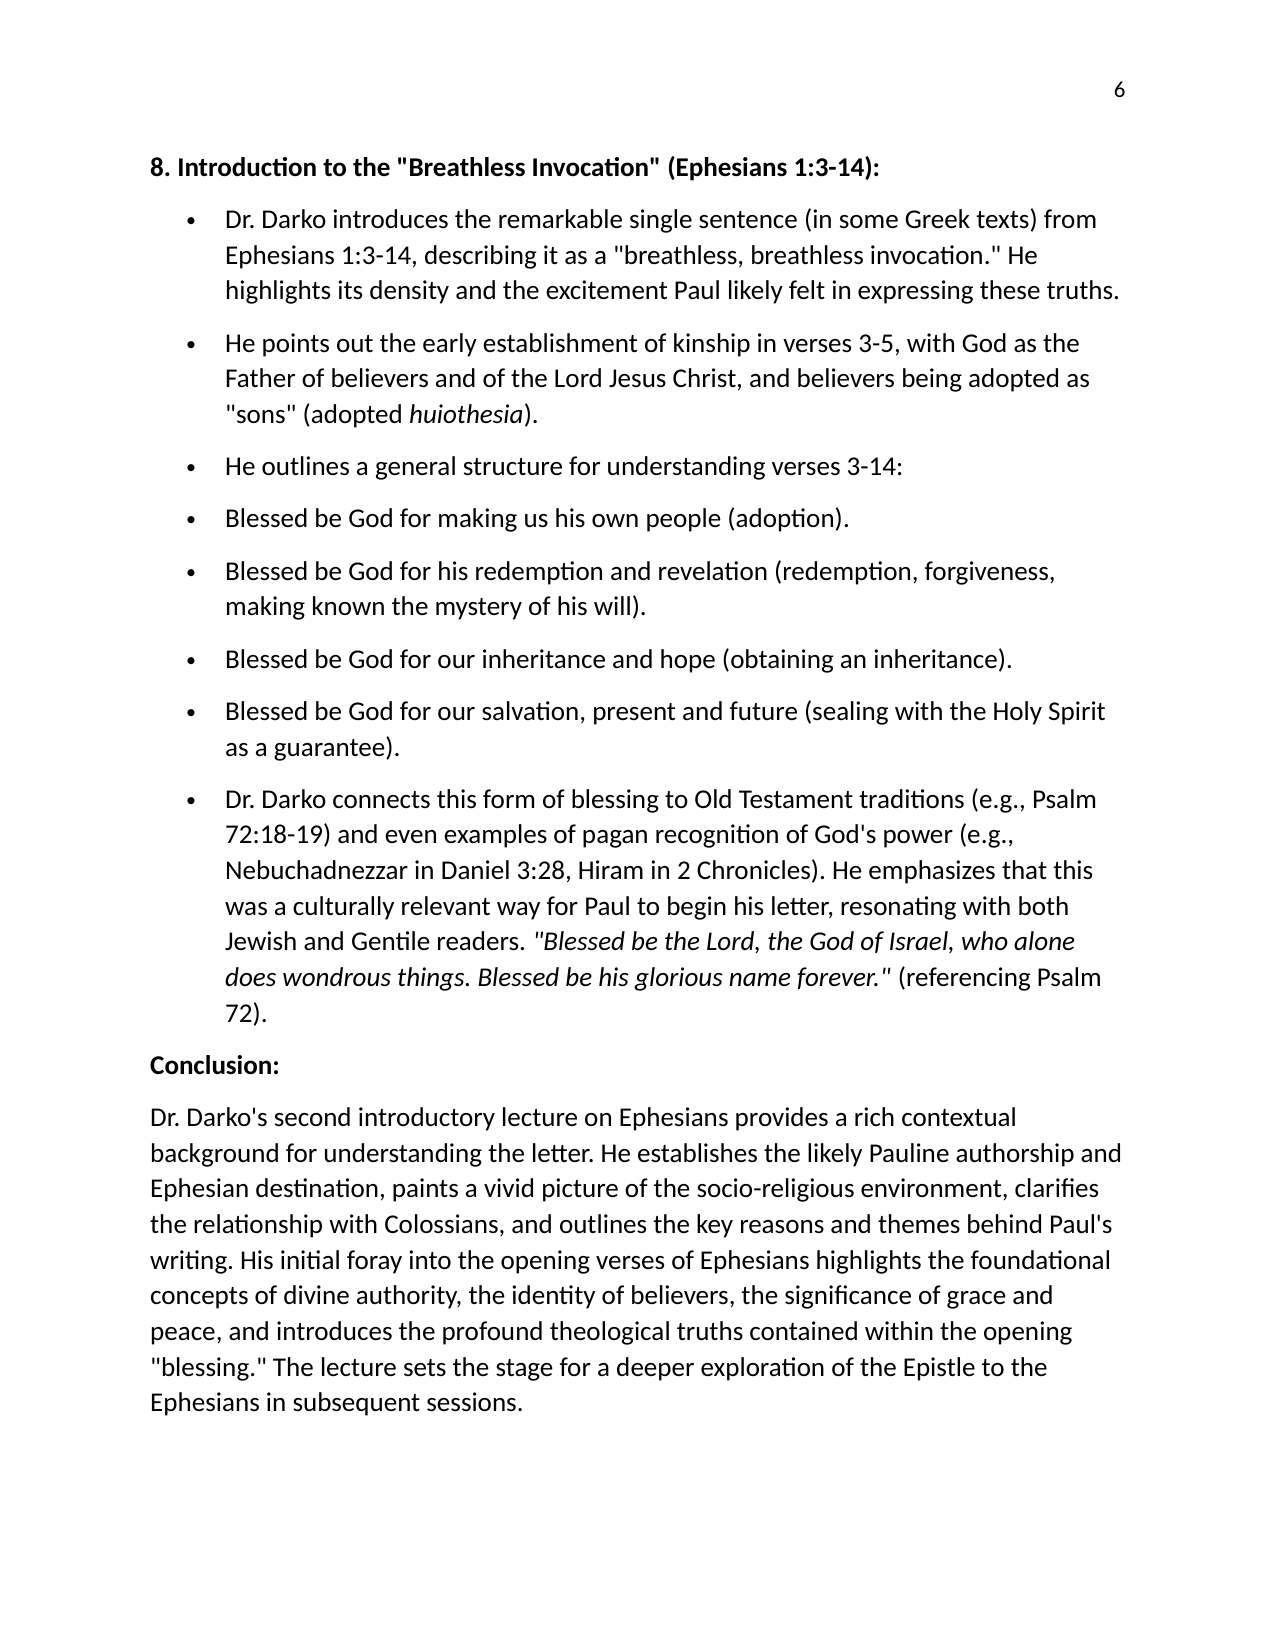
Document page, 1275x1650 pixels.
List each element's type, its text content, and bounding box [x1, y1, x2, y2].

list Blessed be God for making us his own people (adoption). [187, 502, 1125, 535]
list Blessed be God for our salvation, present and future (sealing with the Holy Spirit as a guarantee). [187, 694, 1125, 763]
text 8. Introduction to the "Breathless Invocation" (Ephesians 1:3-14): [150, 150, 1125, 183]
list Blessed be God for his redemption and revelation (redemption, forgiveness, making known the mystery of his will). [187, 554, 1125, 623]
list Blessed be God for our inheritance and hope (obtaining an inheritance). [187, 642, 1125, 675]
list Dr. Darko connects this form of blessing to Old Testament traditions (e.g., Psalm 72:18-19) and even examples of pagan recognition of God's power (e.g., Nebuchadnezzar in Daniel 3:28, Hiram in 2 Chronicles). He emphasizes that this was a culturally relevant way for Paul to begin his letter, resonating with both Jewish and Gentile readers. "Blessed be the Lord, the God of Israel, who alone does wondrous things. Blessed be his glorious name forever." (referencing Psalm 72). [187, 782, 1125, 1029]
list He outlines a general structure for understanding verses 3-14: [187, 449, 1125, 482]
text Conclusion: [150, 1048, 1125, 1081]
list Dr. Darko introduces the remarkable single sentence (in some Greek texts) from Ephesians 1:3-14, describing it as a "breathless, breathless invocation." He highlights its density and the excitement Paul likely felt in expressing these truths. [187, 202, 1125, 307]
list He points out the early establishment of kinship in verses 3-5, with God as the Father of believers and of the Lord Jesus Christ, and believers being adopted as "sons" (adopted huiothesia). [187, 326, 1125, 430]
text Dr. Darko's second introductory lecture on Ephesians provides a rich contextual background for understanding the letter. He establishes the likely Pauline authorship and Ephesian destination, paints a vivid picture of the socio-religious environment, clarifies the relationship with Colossians, and outlines the key reasons and themes behind Paul's writing. His initial foray into the opening verses of Ephesians highlights the foundational concepts of divine authority, the identity of believers, the significance of grace and peace, and introduces the profound theological truths contained within the opening "blessing." The lecture sets the stage for a deeper exploration of the Epistle to the Ephesians in subsequent sessions. [150, 1100, 1125, 1418]
